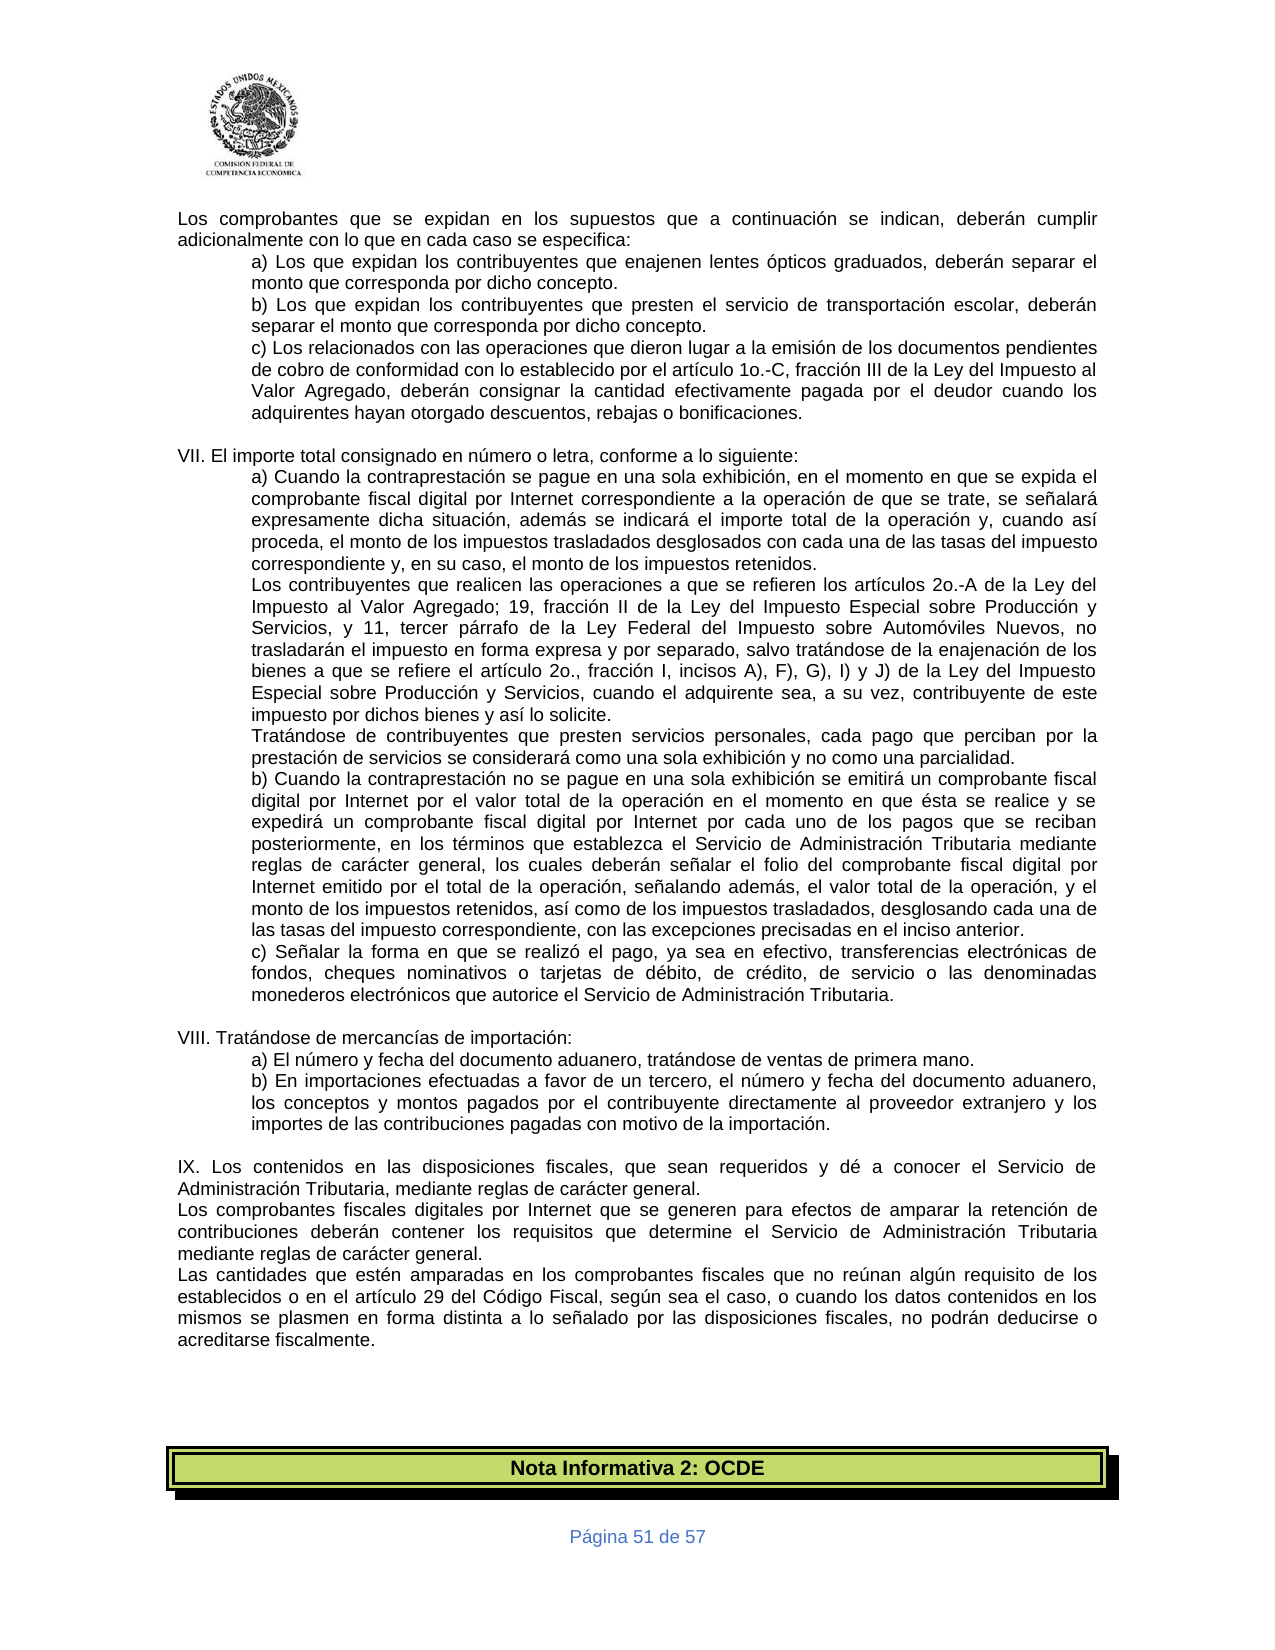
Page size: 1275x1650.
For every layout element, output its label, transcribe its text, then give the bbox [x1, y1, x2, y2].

text a) Cuando la contraprestación se pague en una sola exhibición, en el momento en que se expida el comprobante fiscal digital por Internet correspondiente a la operación de que se trate, se señalará expresamente dicha situación, además se indicará el importe total de la operación y, cuando así proceda, el monto de los impuestos trasladados desglosados con cada una de las tasas del impuesto correspondiente y, en su caso, el monto de los impuestos retenidos. [251, 466, 1098, 574]
text c) Los relacionados con las operaciones que dieron lugar a la emisión de los documentos pendientes de cobro de conformidad con lo establecido por el artículo 1o.-C, fracción III de la Ley del Impuesto al Valor Agregado, deberán consignar la cantidad efectivamente pagada por el deudor cuando los adquirentes hayan otorgado descuentos, rebajas o bonificaciones. [251, 337, 1098, 423]
text Nota Informativa 2: OCDE [169, 1449, 1106, 1488]
text c) Señalar la forma en que se realizó el pago, ya sea en efectivo, transferencias electrónicas de fondos, cheques nominativos o tarjetas de débito, de crédito, de servicio o las denominadas monederos electrónicos que autorice el Servicio de Administración Tributaria. [251, 941, 1098, 1005]
text a) El número y fecha del documento aduanero, tratándose de ventas de primera mano. [251, 1048, 1098, 1070]
text Tratándose de contribuyentes que presten servicios personales, cada pago que perciban por la prestación de servicios se considerará como una sola exhibición y no como una parcialidad. [251, 725, 1098, 768]
text IX. Los contenidos en las disposiciones fiscales, que sean requeridos y dé a conocer el Servicio de Administración Tributaria, mediante reglas de carácter general. [177, 1156, 1098, 1199]
text Las cantidades que estén amparadas en los comprobantes fiscales que no reúnan algún requisito de los establecidos o en el artículo 29 del Código Fiscal, según sea el caso, o cuando los datos contenidos en los mismos se plasmen en forma distinta a lo señalado por las disposiciones fiscales, no podrán deducirse o acreditarse fiscalmente. [177, 1264, 1098, 1350]
text b) Los que expidan los contribuyentes que presten el servicio de transportación escolar, deberán separar el monto que corresponda por dicho concepto. [251, 294, 1098, 337]
picture [188, 73, 322, 179]
text b) Cuando la contraprestación no se pague en una sola exhibición se emitirá un comprobante fiscal digital por Internet por el valor total de la operación en el momento en que ésta se realice y se expedirá un comprobante fiscal digital por Internet por cada uno de los pagos que se reciban posteriormente, en los términos que establezca el Servicio de Administración Tributaria mediante reglas de carácter general, los cuales deberán señalar el folio del comprobante fiscal digital por Internet emitido por el total de la operación, señalando además, el valor total de la operación, y el monto de los impuestos retenidos, así como de los impuestos trasladados, desglosando cada una de las tasas del impuesto correspondiente, con las excepciones precisadas en el inciso anterior. [251, 768, 1098, 941]
text b) En importaciones efectuadas a favor de un tercero, el número y fecha del documento aduanero, los conceptos y montos pagados por el contribuyente directamente al proveedor extranjero y los importes de las contribuciones pagadas con motivo de la importación. [251, 1070, 1098, 1134]
text VIII. Tratándose de mercancías de importación: [177, 1027, 1098, 1048]
text a) Los que expidan los contribuyentes que enajenen lentes ópticos graduados, deberán separar el monto que corresponda por dicho concepto. [251, 251, 1098, 294]
text Los contribuyentes que realicen las operaciones a que se refieren los artículos 2o.-A de la Ley del Impuesto al Valor Agregado; 19, fracción II de la Ley del Impuesto Especial sobre Producción y Servicios, y 11, tercer párrafo de la Ley Federal del Impuesto sobre Automóviles Nuevos, no trasladarán el impuesto en forma expresa y por separado, salvo tratándose de la enajenación de los bienes a que se refiere el artículo 2o., fracción I, incisos A), F), G), I) y J) de la Ley del Impuesto Especial sobre Producción y Servicios, cuando el adquirente sea, a su vez, contribuyente de este impuesto por dichos bienes y así lo solicite. [251, 574, 1098, 725]
text Los comprobantes fiscales digitales por Internet que se generen para efectos de amparar la retención de contribuciones deberán contener los requisitos que determine el Servicio de Administración Tributaria mediante reglas de carácter general. [177, 1199, 1098, 1264]
text VII. El importe total consignado en número o letra, conforme a lo siguiente: [177, 444, 1098, 466]
text Los comprobantes que se expidan en los supuestos que a continuación se indican, deberán cumplir adicionalmente con lo que en cada caso se especifica: [177, 207, 1098, 251]
